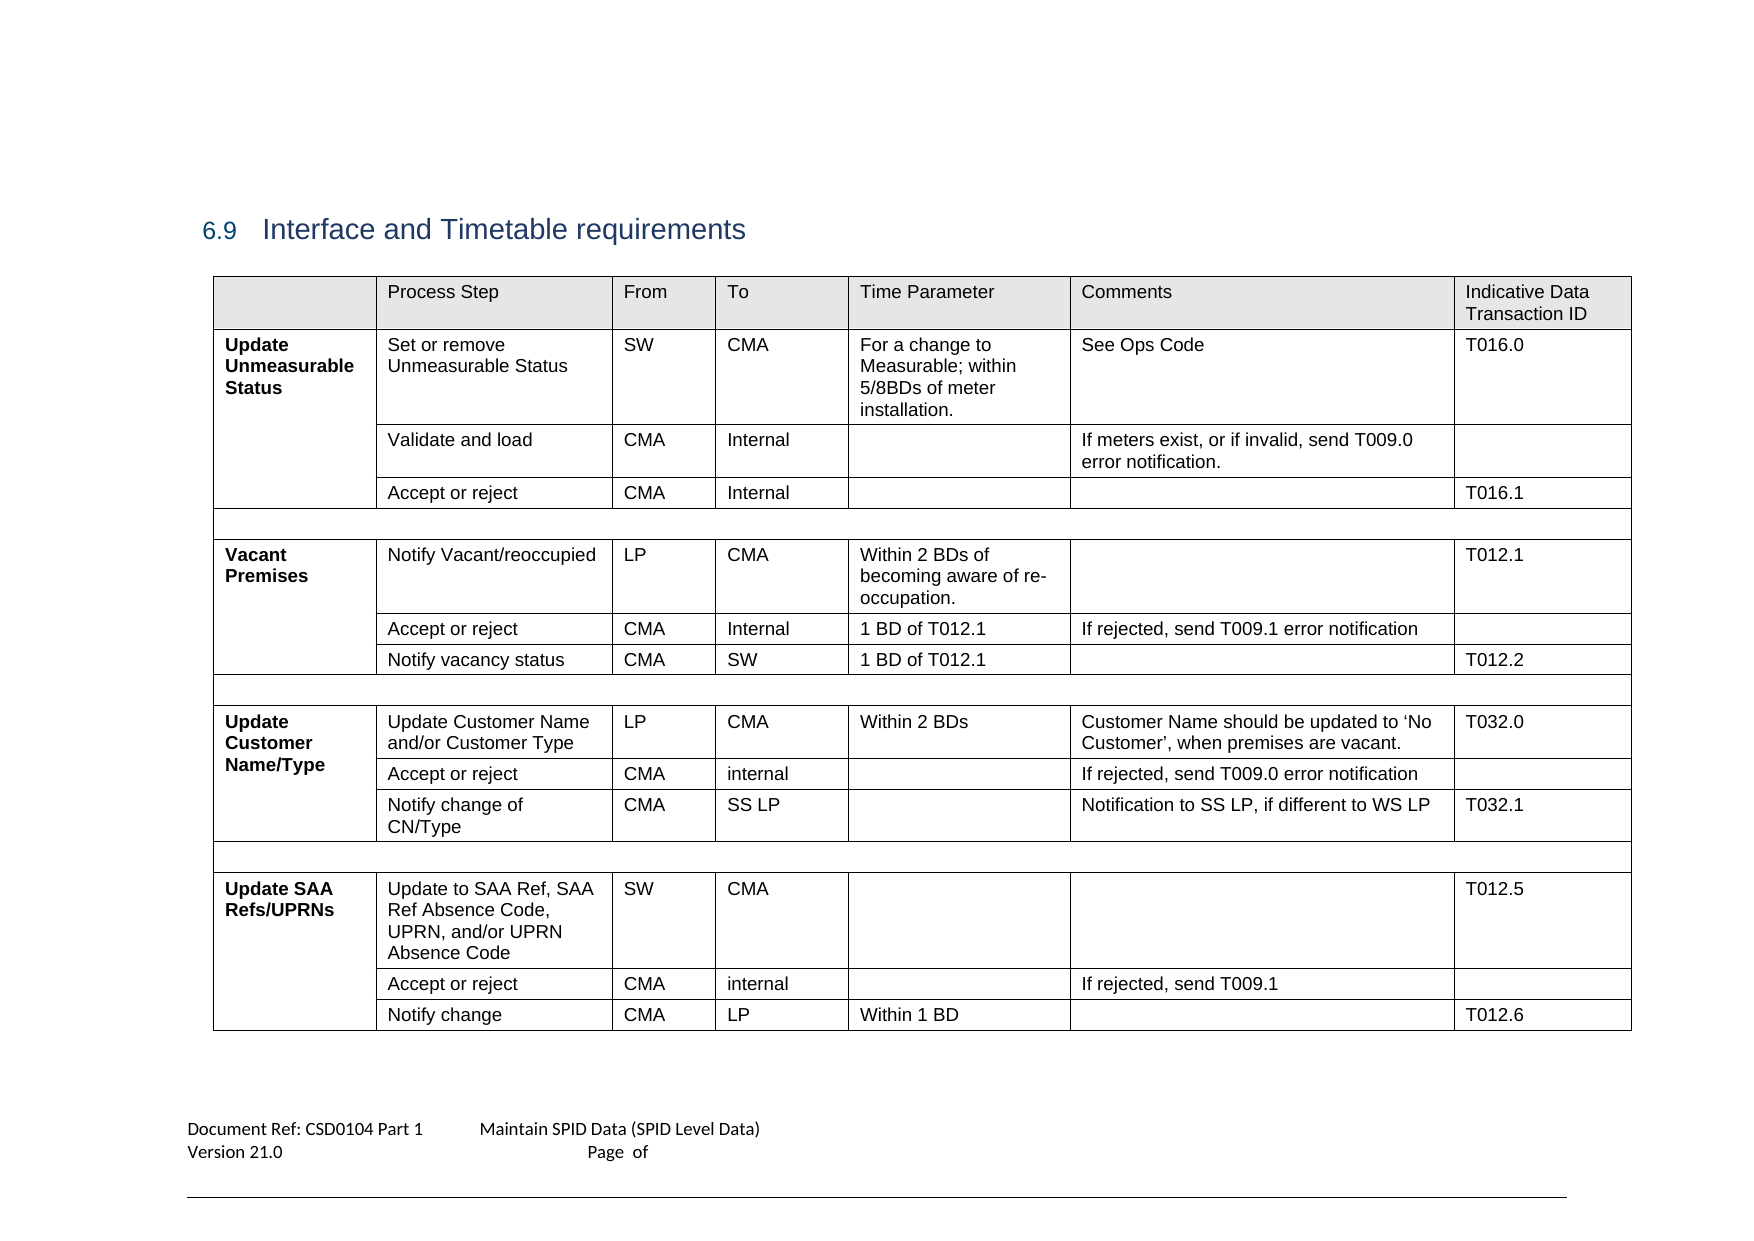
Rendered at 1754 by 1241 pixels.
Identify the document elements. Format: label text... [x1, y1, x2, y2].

table_cell [214, 509, 1631, 538]
table_cell CMA [613, 969, 715, 999]
table_cell If rejected, send T009.1 error notification [1071, 614, 1454, 643]
table_cell SS LP [716, 790, 848, 841]
table_cell [716, 540, 848, 612]
table_cell [613, 478, 715, 507]
table_cell SW [613, 330, 715, 424]
table_cell Accept or reject [377, 614, 612, 643]
table_cell internal [716, 969, 848, 999]
table_cell Within 2 BDs [849, 706, 1070, 758]
table_cell [849, 425, 1070, 477]
table_cell Internal [716, 478, 848, 507]
table_cell 1 BD of T012.1 [849, 614, 1070, 643]
table_cell LP [716, 1000, 848, 1030]
table_cell T012.1 [1455, 540, 1631, 612]
table_cell T032.1 [1455, 790, 1631, 841]
table_cell [613, 614, 715, 643]
table_cell Notify change [377, 1000, 612, 1030]
table_cell [1455, 425, 1631, 477]
table_cell Within 2 BDs of becoming aware of re-occupation. [849, 540, 1070, 612]
table_cell [1071, 478, 1454, 507]
table_cell [849, 873, 1070, 968]
table_cell Set or remove Unmeasurable Status [377, 330, 612, 424]
table_cell Notify change of CN/Type [377, 790, 612, 841]
table_header Indicative Data Transaction ID [1455, 277, 1631, 328]
table_cell Vacant Premises [214, 540, 376, 674]
table_cell Internal [716, 614, 848, 643]
table_header Process Step [377, 277, 612, 328]
table_cell T012.6 [1455, 1000, 1631, 1030]
table_cell If rejected, send T009.0 error notification [1071, 759, 1454, 789]
table_cell CMA [613, 790, 715, 841]
table_cell [1071, 873, 1454, 968]
table_cell T032.0 [1455, 706, 1631, 758]
table_cell Notify vacancy status [377, 645, 612, 674]
table_cell Within 1 BD [849, 1000, 1070, 1030]
table_cell [214, 675, 1631, 705]
table_cell SW [716, 645, 848, 674]
table_cell Internal [716, 425, 848, 477]
table_cell LP [613, 540, 715, 612]
table_cell Notification to SS LP, if different to WS LP [1071, 790, 1454, 841]
table_header To [716, 277, 848, 328]
table_header From [613, 277, 715, 328]
table_cell [849, 969, 1070, 999]
table_cell [1071, 1000, 1454, 1030]
table_cell internal [716, 759, 848, 789]
table_cell Customer Name should be updated to ‘No Customer’, when premises are vacant. [1071, 706, 1454, 758]
table_cell LP [613, 706, 715, 758]
table_cell If rejected, send T009.1 [1071, 969, 1454, 999]
table_cell [1455, 759, 1631, 789]
table_cell [849, 759, 1070, 789]
subtitle Interface and Timetable requirements [202, 212, 1567, 246]
table_cell CMA [716, 706, 848, 758]
table_cell Accept or reject [377, 478, 612, 507]
table_cell Validate and load [377, 425, 612, 477]
table_cell T012.2 [1455, 645, 1631, 674]
table_cell T012.5 [1455, 873, 1631, 968]
table_cell [1071, 645, 1454, 674]
table_header [214, 277, 376, 328]
table_cell Update Customer Name and/or Customer Type [377, 706, 612, 758]
table_cell Update Customer Name/Type [214, 706, 376, 841]
table_cell See Ops Code [1071, 330, 1454, 424]
table_cell [1455, 614, 1631, 643]
table_cell CMA [613, 1000, 715, 1030]
table_cell SW [613, 873, 715, 968]
table_cell CMA [613, 759, 715, 789]
table_cell Notify Vacant/reoccupied [377, 540, 612, 612]
table_header Time Parameter [849, 277, 1070, 328]
table_cell For a change to Measurable; within 5/8BDs of meter installation. [849, 330, 1070, 424]
table_cell CMA [716, 873, 848, 968]
table_cell Update to SAA Ref, SAA Ref Absence Code, UPRN, and/or UPRN Absence Code [377, 873, 612, 968]
table_cell Accept or reject [377, 759, 612, 789]
table_cell [716, 330, 848, 424]
table_header Comments [1071, 277, 1454, 328]
table_cell If meters exist, or if invalid, send T009.0 error notification. [1071, 425, 1454, 477]
table_cell T016.0 [1455, 330, 1631, 424]
table_cell T016.1 [1455, 478, 1631, 507]
table_cell [849, 478, 1070, 507]
table_cell [613, 645, 715, 674]
table_cell [1071, 540, 1454, 612]
table_cell [1455, 969, 1631, 999]
table_cell 1 BD of T012.1 [849, 645, 1070, 674]
table_cell [849, 790, 1070, 841]
table_cell [613, 425, 715, 477]
table_cell [214, 842, 1631, 872]
table_cell Accept or reject [377, 969, 612, 999]
table_cell Update SAA Refs/UPRNs [214, 873, 376, 1030]
table_cell Update Unmeasurable Status [214, 330, 376, 507]
